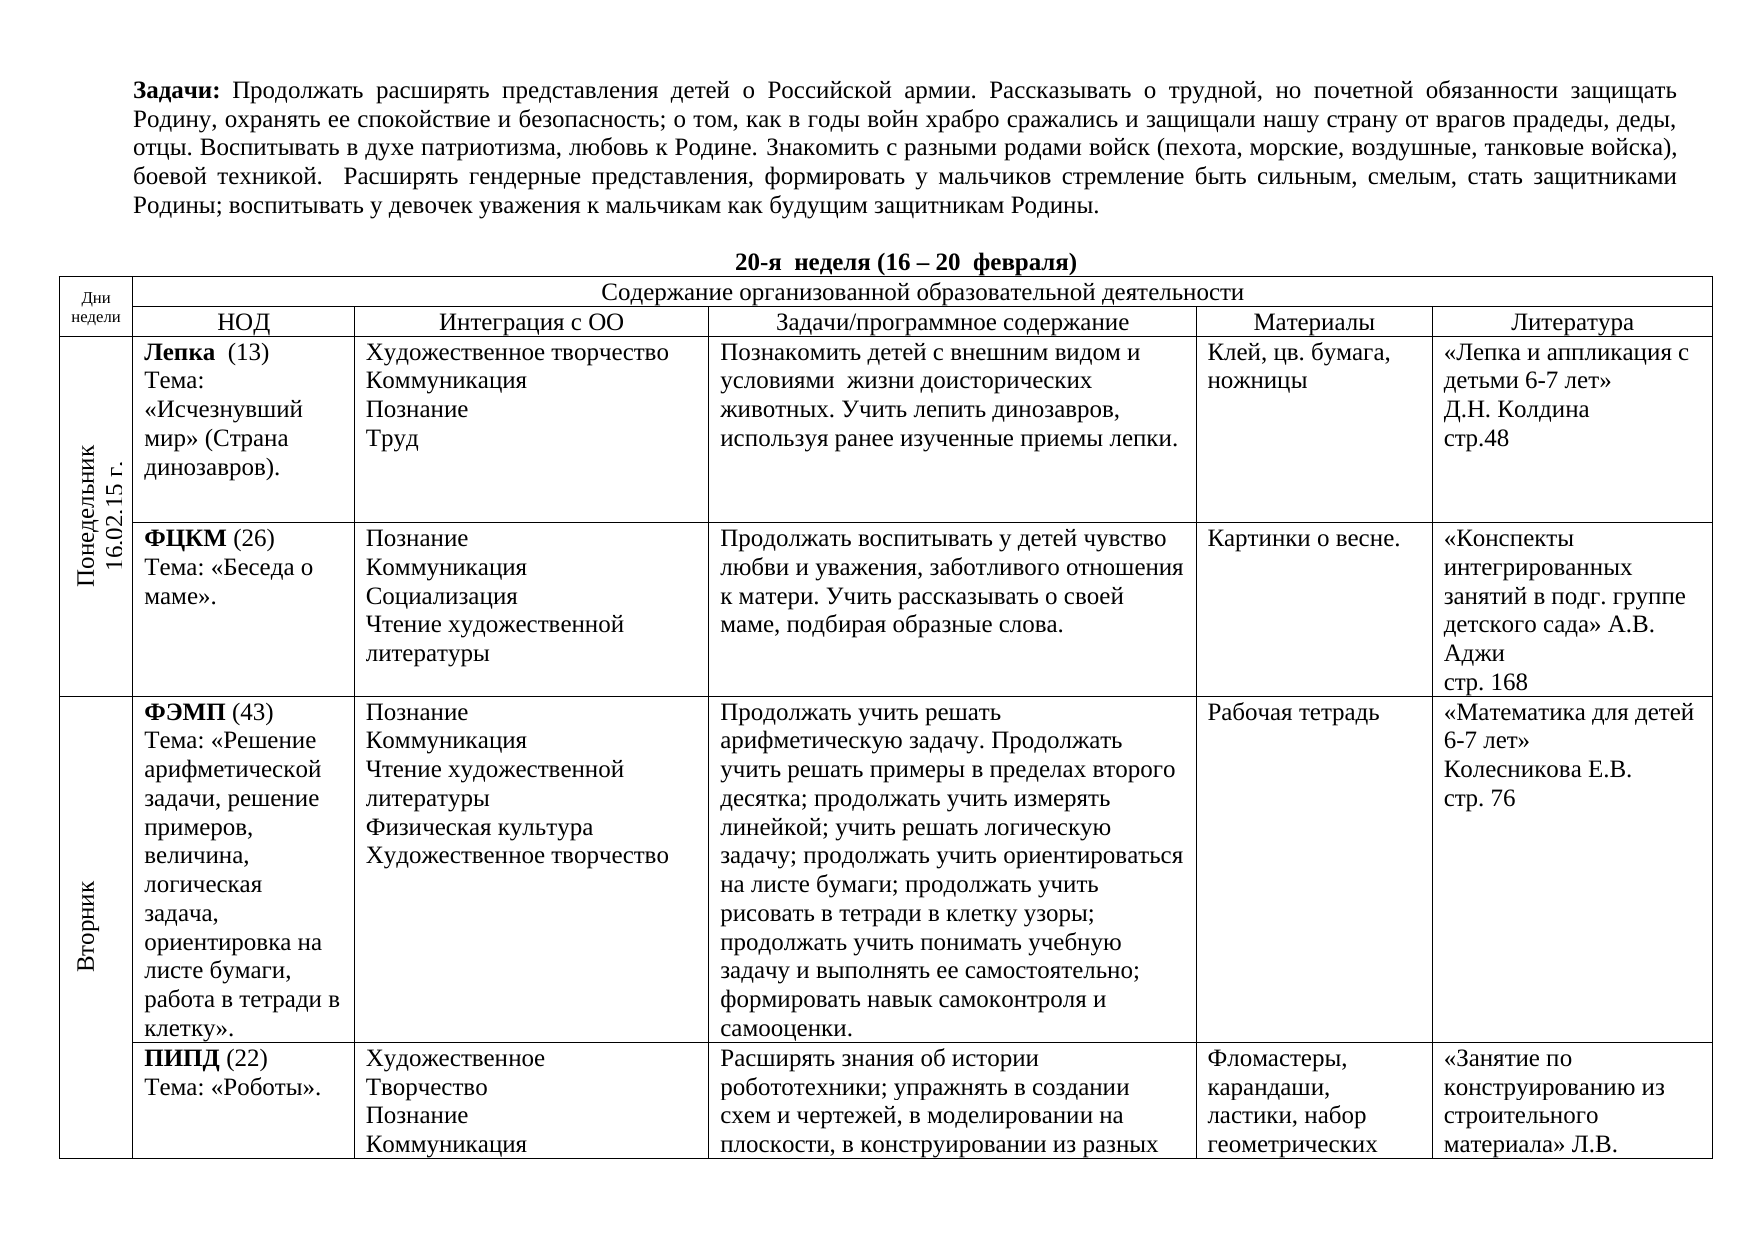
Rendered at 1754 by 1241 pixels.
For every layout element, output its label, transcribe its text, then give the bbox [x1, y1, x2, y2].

table_cell «Занятие по конструированию из строительного материала» Л.В. Куцакова стр. 22 [1572, 1043, 1712, 1158]
table_cell НОД [133, 307, 354, 336]
table_cell Познание Коммуникация Чтение художественной литературы Физическая культура Художественное творчество [355, 697, 708, 1042]
table_cell Познакомить детей с внешним видом и условиями жизни доисторических животных. Учить лепить динозавров, используя ранее изученные приемы лепки. [709, 337, 1196, 522]
table_cell Материалы [1197, 307, 1432, 336]
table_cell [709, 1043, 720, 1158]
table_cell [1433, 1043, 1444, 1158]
table_cell Продолжать воспитывать у детей чувство любви и уважения, заботливого отношения к матери. Учить рассказывать о своей маме, подбирая образные слова. [709, 523, 1196, 696]
table_cell Литература [1433, 307, 1712, 336]
table_cell Вторник 17.02.15 г. [60, 697, 132, 1158]
table_cell Интеграция с ОО [355, 307, 708, 336]
table_header Дни недели [60, 277, 132, 336]
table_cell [355, 1043, 708, 1158]
table_cell Клей, цв. бумага, ножницы [1197, 337, 1432, 522]
table_cell Понедельник 16.02.15 г. [60, 337, 132, 696]
table_cell «Конспекты интегрированных занятий в подг. группе детского сада» А.В. Аджи стр. 168 [1433, 523, 1712, 696]
table_cell Познание Коммуникация Социализация Чтение художественной литературы [355, 523, 708, 696]
table_cell Фломастеры, карандаши, ластики, набор геометрических фигур, строительный материал, конструкторы. [1330, 1043, 1432, 1158]
table_cell Продолжать учить решать арифметическую задачу. Продолжать учить решать примеры в пределах второго десятка; продолжать учить измерять линейкой; учить решать логическую задачу; продолжать учить ориентироваться на листе бумаги; продолжать учить рисовать в тетради в клетку узоры; продолжать учить понимать учебную задачу и выполнять ее самостоятельно; формировать навык самоконтроля и самооценки. [853, 697, 1196, 1042]
text 20-я неделя (16 – 20 февраля) [133, 247, 1679, 276]
table_cell «Лепка и аппликация с детьми 6-7 лет» Д.Н. Колдина стр.48 [1433, 337, 1712, 522]
table_cell Задачи/программное содержание [709, 307, 1196, 336]
table_cell ФЦКМ (26) Тема: «Беседа о маме». [133, 523, 354, 696]
table_cell Картинки о весне. [1197, 523, 1432, 696]
table_cell «Математика для детей 6-7 лет» Колесникова Е.В. стр. 76 [1433, 697, 1712, 1042]
text Задачи: Продолжать расширять представления детей о Российской армии. Рассказывать о трудной, но почетной обязанности защищать Родину, охранять ее спокойствие и безопасность; о том, как в годы войн храбро сражались и защищали нашу страну от врагов прадеды, деды, отцы. Воспитывать в духе патриотизма, любовь к Родине. Знакомить с разными родами войск (пехота, морские, воздушные, танковые войска), боевой техникой. Расширять гендерные представления, формировать у мальчиков стремление быть сильным, смелым, стать защитниками Родины; воспитывать у девочек уважения к мальчикам как будущим защитникам Родины. [133, 75, 1679, 219]
table_header Содержание организованной образовательной деятельности [133, 277, 1712, 306]
table_cell Художественное творчество Коммуникация Познание Труд [355, 337, 708, 522]
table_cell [133, 1043, 354, 1158]
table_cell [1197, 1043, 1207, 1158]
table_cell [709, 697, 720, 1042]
table_cell Лепка (13) Тема: «Исчезнувший мир» (Страна динозавров). [133, 337, 354, 522]
table_cell Рабочая тетрадь [1197, 697, 1432, 1042]
table_cell ФЭМП (43) Тема: «Решение арифметической задачи, решение примеров, величина, логическая задача, ориентировка на листе бумаги, работа в тетради в клетку». [219, 697, 354, 1042]
